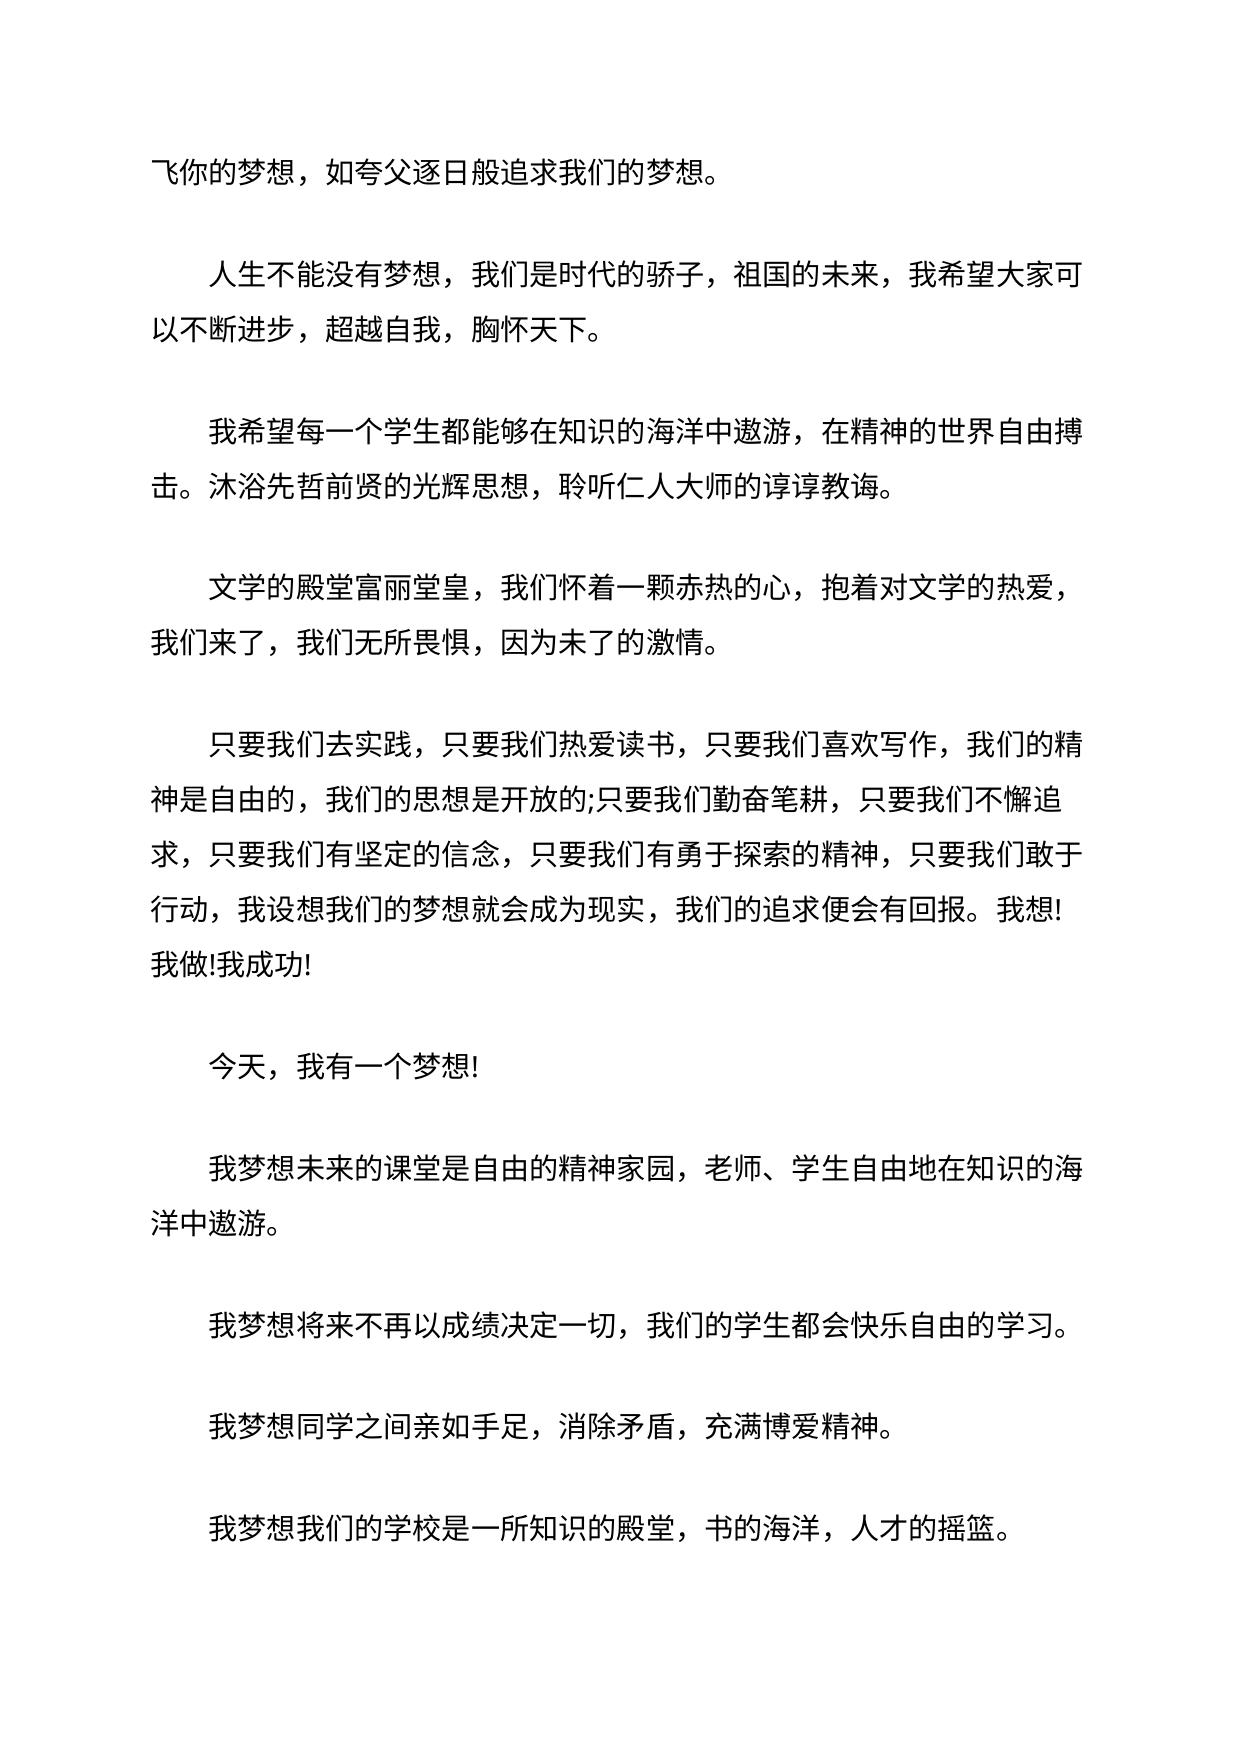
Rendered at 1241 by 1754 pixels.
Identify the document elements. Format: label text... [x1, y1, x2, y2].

text 今天，我有一个梦想! [150, 1043, 1090, 1086]
text 我梦想同学之间亲如手足，消除矛盾，充满博爱精神。 [150, 1404, 1090, 1446]
text 我梦想未来的课堂是自由的精神家园，老师、学生自由地在知识的海洋中遨游。 [150, 1146, 1090, 1243]
text 我梦想我们的学校是一所知识的殿堂，书的海洋，人才的摇篮。 [150, 1506, 1090, 1548]
text 人生不能没有梦想，我们是时代的骄子，祖国的未来，我希望大家可以不断进步，超越自我，胸怀天下。 [150, 252, 1090, 349]
text 我梦想将来不再以成绩决定一切，我们的学生都会快乐自由的学习。 [150, 1302, 1090, 1344]
text 文学的殿堂富丽堂皇，我们怀着一颗赤热的心，抱着对文学的热爱，我们来了，我们无所畏惧，因为未了的激情。 [150, 565, 1090, 662]
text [150, 150, 1090, 192]
text 只要我们去实践，只要我们热爱读书，只要我们喜欢写作，我们的精神是自由的，我们的思想是开放的;只要我们勤奋笔耕，只要我们不懈追求，只要我们有坚定的信念，只要我们有勇于探索的精神，只要我们敢于行动，我设想我们的梦想就会成为现实，我们的追求便会有回报。我想!我做!我成功! [150, 722, 1090, 984]
text 我希望每一个学生都能够在知识的海洋中遨游，在精神的世界自由搏击。沐浴先哲前贤的光辉思想，聆听仁人大师的谆谆教诲。 [150, 408, 1090, 506]
